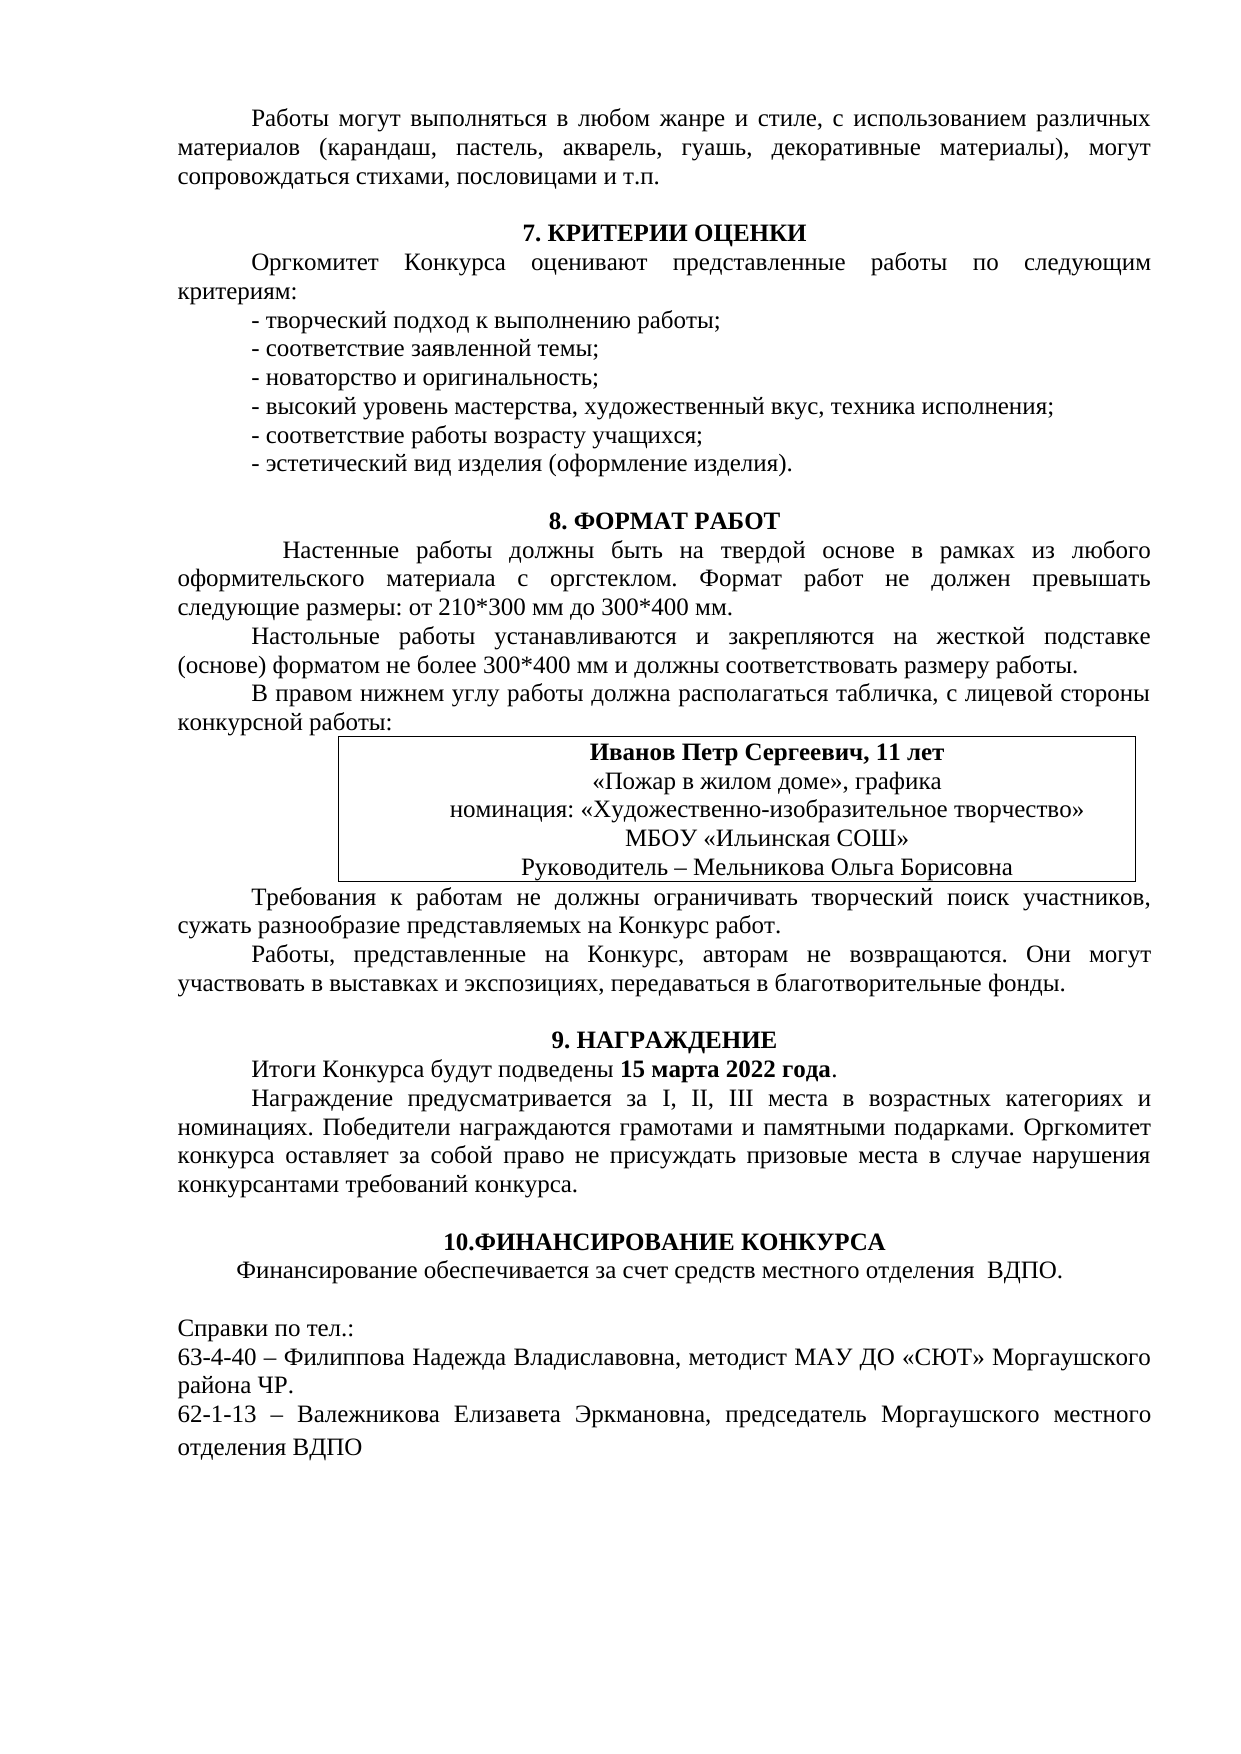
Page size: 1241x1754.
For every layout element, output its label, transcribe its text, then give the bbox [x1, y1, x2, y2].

text Финансирование обеспечивается за счет средств местного отделения ВДПО. [177, 1256, 1152, 1284]
text 63-4-40 – Филиппова Надежда Владиславовна, методист МАУ ДО «СЮТ» Моргаушского района ЧР. [177, 1342, 1152, 1399]
text 8. ФОРМАТ РАБОТ [177, 506, 1152, 535]
list - эстетический вид изделия (оформление изделия). [177, 448, 1152, 477]
text Итоги Конкурса будут подведены 15 марта 2022 года. [177, 1054, 1152, 1083]
text Справки по тел.: [177, 1313, 1152, 1342]
list - высокий уровень мастерства, художественный вкус, техника исполнения; [177, 391, 1152, 420]
text 62-1-13 – Валежникова Елизавета Эркмановна, председатель Моргаушского местного отделения ВДПО [177, 1399, 1152, 1461]
text 7. КРИТЕРИИ ОЦЕНКИ [177, 218, 1152, 247]
list - соответствие работы возрасту учащихся; [177, 420, 1152, 448]
list - соответствие заявленной темы; [177, 333, 1152, 362]
text Награждение предусматривается за I, II, III места в возрастных категориях и номинациях. Победители награждаются грамотами и памятными подарками. Оргкомитет конкурса оставляет за собой право не присуждать призовые места в случае нарушения конкурсантами требований конкурса. [177, 1083, 1152, 1198]
list Работы могут выполняться в любом жанре и стиле, с использованием различных материалов (карандаш, пастель, акварель, гуашь, декоративные материалы), могут сопровождаться стихами, пословицами и т.п. [177, 103, 1152, 190]
list Требования к работам не должны ограничивать творческий поиск участников, сужать разнообразие представляемых на Конкурс работ. [177, 882, 1152, 939]
list - творческий подход к выполнению работы; [177, 305, 1152, 333]
text Работы, представленные на Конкурс, авторам не возвращаются. Они могут участвовать в выставках и экспозициях, передаваться в благотворительные фонды. [177, 939, 1152, 997]
table_header Иванов Петр Сергеевич, 11 лет «Пожар в жилом доме», графика номинация: «Художественно-изобразительное творчество» МБОУ «Ильинская СОШ» Руководитель – Мельникова Ольга Борисовна [339, 737, 1135, 881]
list Оргкомитет Конкурса оценивают представленные работы по следующим критериям: [177, 247, 1152, 305]
text В правом нижнем углу работы должна располагаться табличка, с лицевой стороны конкурсной работы: [177, 678, 1152, 736]
text Настольные работы устанавливаются и закрепляются на жесткой подставке (основе) форматом не более 300*400 мм и должны соответствовать размеру работы. [177, 621, 1152, 678]
list - новаторство и оригинальность; [177, 362, 1152, 391]
list 10.ФИНАНСИРОВАНИЕ КОНКУРСА [177, 1227, 1152, 1256]
text Настенные работы должны быть на твердой основе в рамках из любого оформительского материала с оргстеклом. Формат работ не должен превышать следующие размеры: от 210*300 мм до 300*400 мм. [177, 535, 1152, 621]
list 9. НАГРАЖДЕНИЕ [177, 1026, 1152, 1054]
